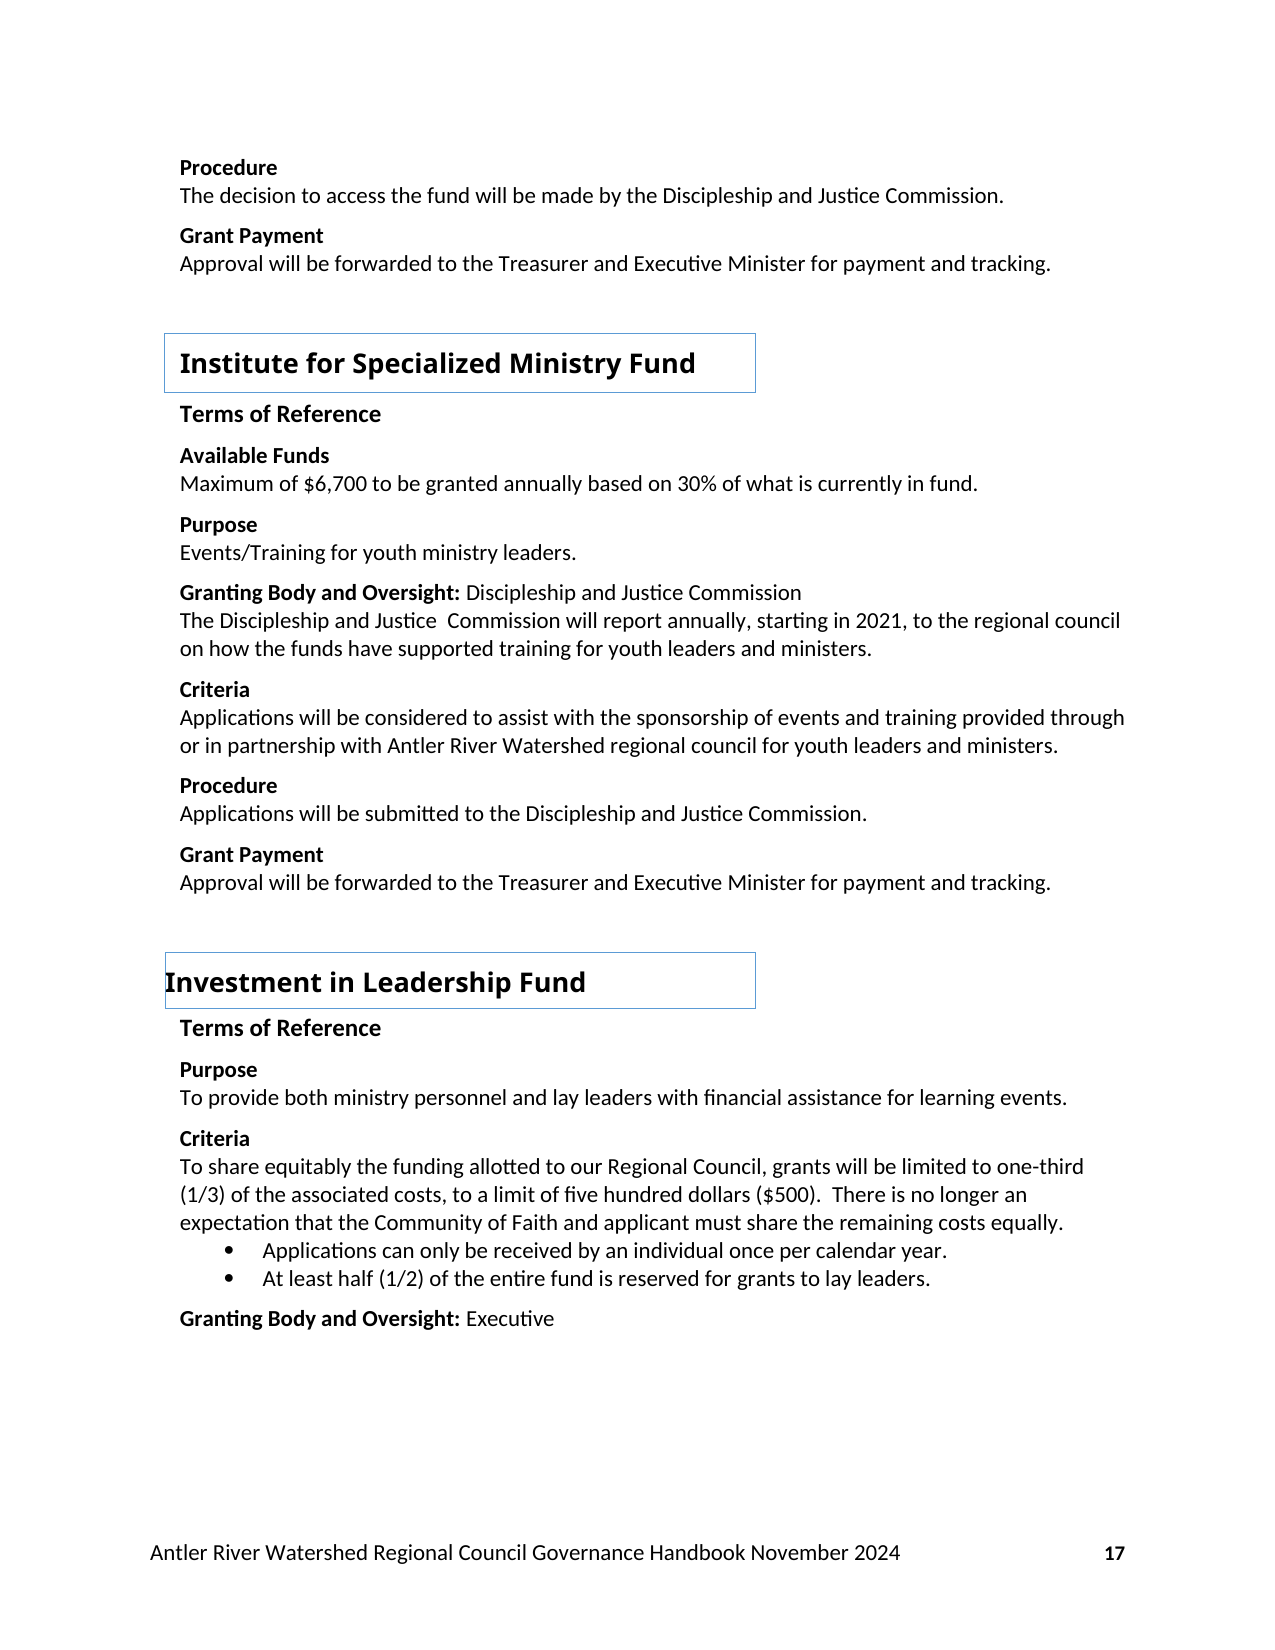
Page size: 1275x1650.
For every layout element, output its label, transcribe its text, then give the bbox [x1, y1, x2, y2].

list Applications will be submitted to the Discipleship and Justice Commission. [179, 799, 1128, 827]
text Terms of Reference [179, 1012, 1128, 1043]
text Criteria [179, 1124, 1128, 1152]
list Applications will be considered to assist with the sponsorship of events and training provided through or in partnership with Antler River Watershed regional council for youth leaders and ministers. [179, 703, 1128, 759]
list Grant Payment [179, 840, 1128, 868]
text Grant Payment [179, 221, 1128, 249]
list Approval will be forwarded to the Treasurer and Executive Minister for payment and tracking. [179, 868, 1128, 896]
list Available Funds [179, 441, 1128, 469]
text Purpose [179, 1055, 1128, 1083]
list At least half (1/2) of the entire fund is reserved for grants to lay leaders. [225, 1264, 1128, 1292]
text Procedure [179, 153, 1128, 181]
text The decision to access the fund will be made by the Discipleship and Justice Commission. [179, 181, 1128, 209]
list Terms of Reference [179, 398, 1128, 429]
text To share equitably the funding allotted to our Regional Council, grants will be limited to one-third (1/3) of the associated costs, to a limit of five hundred dollars ($500). There is no longer an expectation that the Community of Faith and applicant must share the remaining costs equally. [179, 1152, 1128, 1236]
text Granting Body and Oversight: Executive [179, 1304, 1128, 1332]
list Maximum of $6,700 to be granted annually based on 30% of what is currently in fund. [179, 469, 1128, 497]
text Approval will be forwarded to the Treasurer and Executive Minister for payment and tracking. [179, 249, 1128, 277]
list Granting Body and Oversight: Discipleship and Justice Commission [179, 578, 1128, 606]
list Criteria [179, 675, 1128, 703]
text To provide both ministry personnel and lay leaders with financial assistance for learning events. [179, 1083, 1128, 1111]
list Events/Training for youth ministry leaders. [179, 538, 1128, 566]
list The Discipleship and Justice Commission will report annually, starting in 2021, to the regional council on how the funds have supported training for youth leaders and ministers. [179, 606, 1128, 662]
list Applications can only be received by an individual once per calendar year. [225, 1236, 1128, 1264]
list Purpose [179, 510, 1128, 538]
list Procedure [179, 771, 1128, 799]
